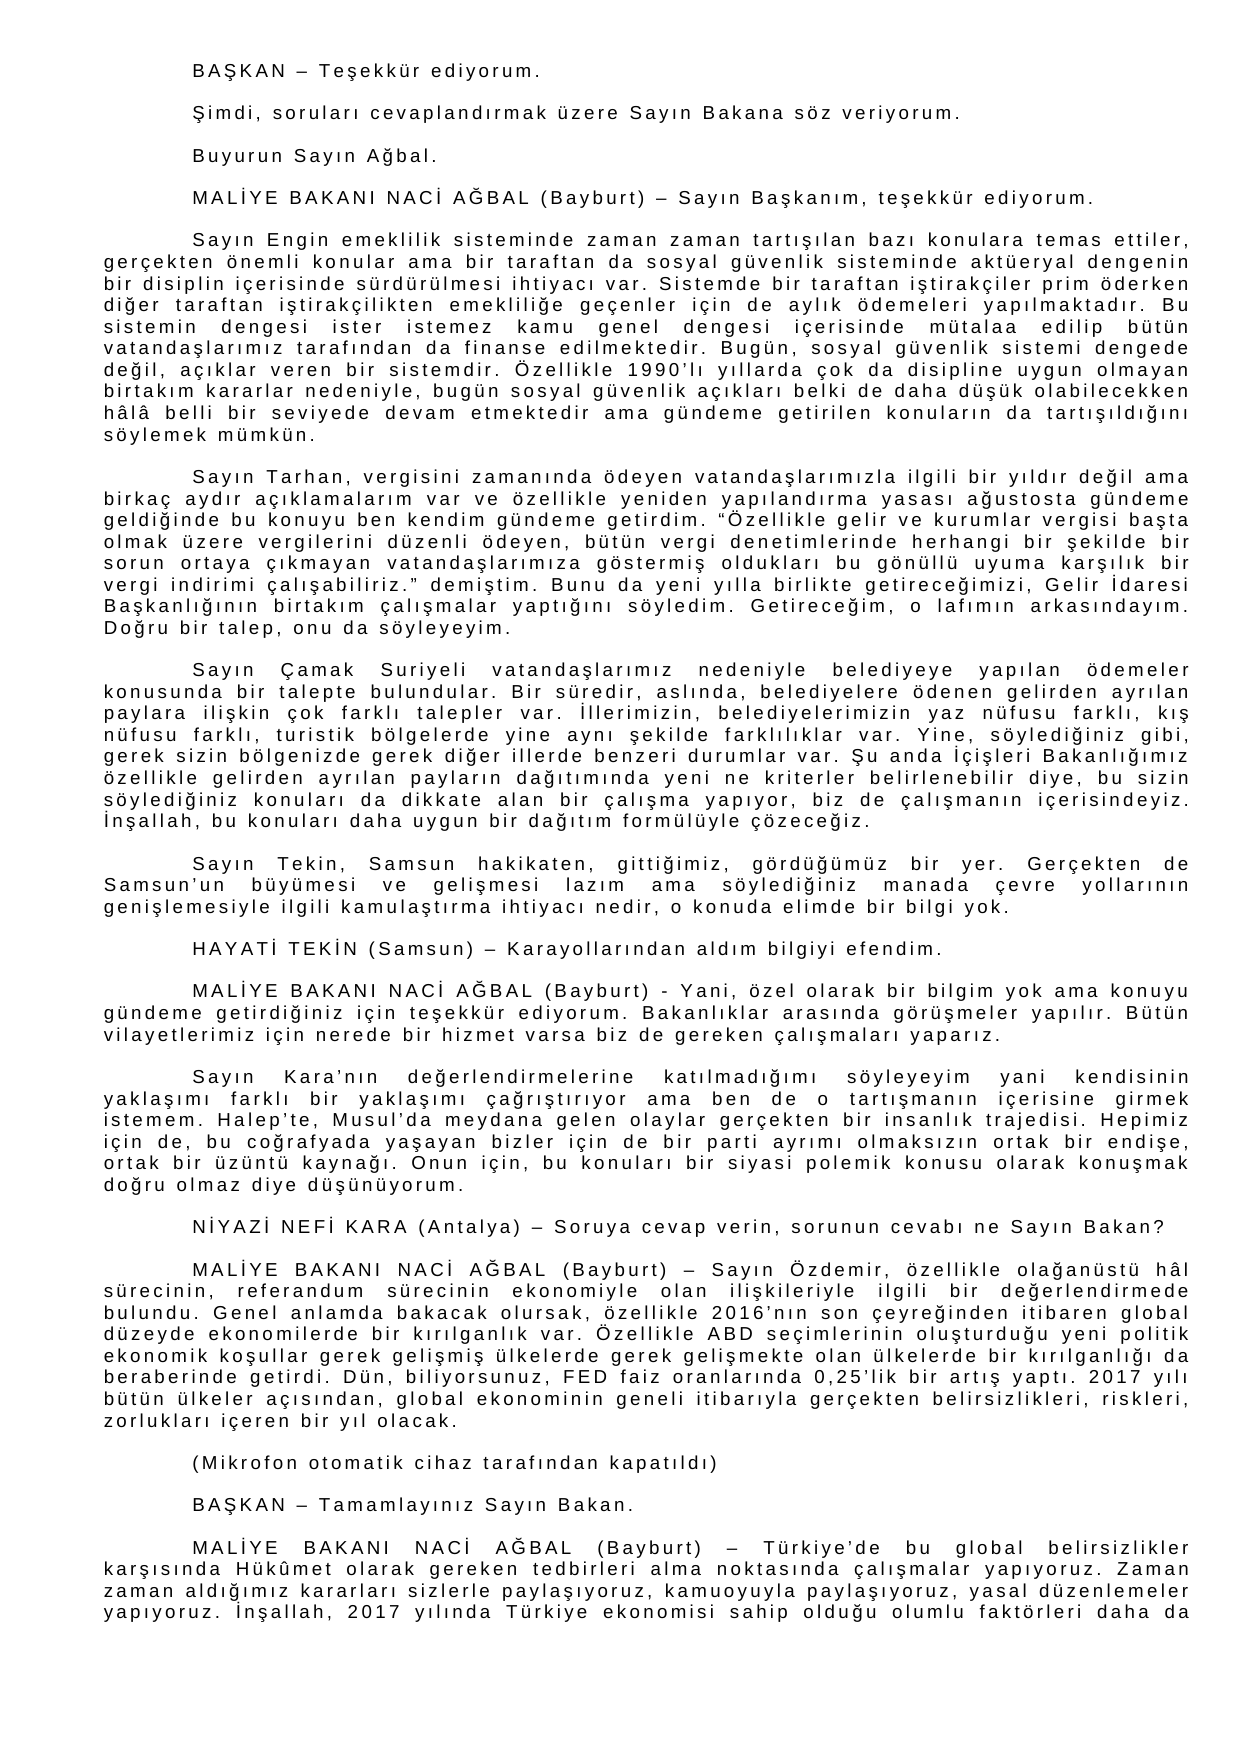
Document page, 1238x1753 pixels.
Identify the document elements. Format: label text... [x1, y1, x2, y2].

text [103, 1537, 1190, 1623]
text Sayın Kara’nın değerlendirmelerine katılmadığımı söyleyeyim yani kendisinin yaklaşımı farklı bir yaklaşımı çağrıştırıyor ama ben de o tartışmanın içerisine girmek istemem. Halep’te, Musul’da meydana gelen olaylar gerçekten bir insanlık trajedisi. Hepimiz için de, bu coğrafyada yaşayan bizler için de bir parti ayrımı olmaksızın ortak bir endişe, ortak bir üzüntü kaynağı. Onun için, bu konuları bir siyasi polemik konusu olarak konuşmak doğru olmaz diye düşünüyorum. [103, 1066, 1190, 1195]
text Sayın Çamak Suriyeli vatandaşlarımız nedeniyle belediyeye yapılan ödemeler konusunda bir talepte bulundular. Bir süredir, aslında, belediyelere ödenen gelirden ayrılan paylara ilişkin çok farklı talepler var. İllerimizin, belediyelerimizin yaz nüfusu farklı, kış nüfusu farklı, turistik bölgelerde yine aynı şekilde farklılıklar var. Yine, söylediğiniz gibi, gerek sizin bölgenizde gerek diğer illerde benzeri durumlar var. Şu anda İçişleri Bakanlığımız özellikle gelirden ayrılan payların dağıtımında yeni ne kriterler belirlenebilir diye, bu sizin söylediğiniz konuları da dikkate alan bir çalışma yapıyor, biz de çalışmanın içerisindeyiz. İnşallah, bu konuları daha uygun bir dağıtım formülüyle çözeceğiz. [103, 659, 1190, 832]
text MALİYE BAKANI NACİ AĞBAL (Bayburt) - Yani, özel olarak bir bilgim yok ama konuyu gündeme getirdiğiniz için teşekkür ediyorum. Bakanlıklar arasında görüşmeler yapılır. Bütün vilayetlerimiz için nerede bir hizmet varsa biz de gereken çalışmaları yaparız. [103, 980, 1190, 1045]
text Sayın Tekin, Samsun hakikaten, gittiğimiz, gördüğümüz bir yer. Gerçekten de Samsun’un büyümesi ve gelişmesi lazım ama söylediğiniz manada çevre yollarının genişlemesiyle ilgili kamulaştırma ihtiyacı nedir, o konuda elimde bir bilgi yok. [103, 852, 1190, 917]
text (Mikrofon otomatik cihaz tarafından kapatıldı) [103, 1452, 1190, 1473]
text Buyurun Sayın Ağbal. [103, 144, 1190, 166]
text BAŞKAN – Tamamlayınız Sayın Bakan. [103, 1494, 1190, 1516]
text HAYATİ TEKİN (Samsun) – Karayollarından aldım bilgiyi efendim. [103, 938, 1190, 959]
text Sayın Tarhan, vergisini zamanında ödeyen vatandaşlarımızla ilgili bir yıldır değil ama birkaç aydır açıklamalarım var ve özellikle yeniden yapılandırma yasası ağustosta gündeme geldiğinde bu konuyu ben kendim gündeme getirdim. “Özellikle gelir ve kurumlar vergisi başta olmak üzere vergilerini düzenli ödeyen, bütün vergi denetimlerinde herhangi bir şekilde bir sorun ortaya çıkmayan vatandaşlarımıza göstermiş oldukları bu gönüllü uyuma karşılık bir vergi indirimi çalışabiliriz.” demiştim. Bunu da yeni yılla birlikte getireceğimizi, Gelir İdaresi Başkanlığının birtakım çalışmalar yaptığını söyledim. Getireceğim, o lafımın arkasındayım. Doğru bir talep, onu da söyleyeyim. [103, 466, 1190, 638]
text MALİYE BAKANI NACİ AĞBAL (Bayburt) – Sayın Özdemir, özellikle olağanüstü hâl sürecinin, referandum sürecinin ekonomiyle olan ilişkileriyle ilgili bir değerlendirmede bulundu. Genel anlamda bakacak olursak, özellikle 2016’nın son çeyreğinden itibaren global düzeyde ekonomilerde bir kırılganlık var. Özellikle ABD seçimlerinin oluşturduğu yeni politik ekonomik koşullar gerek gelişmiş ülkelerde gerek gelişmekte olan ülkelerde bir kırılganlığı da beraberinde getirdi. Dün, biliyorsunuz, FED faiz oranlarında 0,25’lik bir artış yaptı. 2017 yılı bütün ülkeler açısından, global ekonominin geneli itibarıyla gerçekten belirsizlikleri, riskleri, zorlukları içeren bir yıl olacak. [103, 1258, 1190, 1431]
text MALİYE BAKANI NACİ AĞBAL (Bayburt) – Sayın Başkanım, teşekkür ediyorum. [103, 187, 1190, 208]
text BAŞKAN – Teşekkür ediyorum. [103, 60, 1190, 81]
text NİYAZİ NEFİ KARA (Antalya) – Soruya cevap verin, sorunun cevabı ne Sayın Bakan? [103, 1216, 1190, 1238]
text Şimdi, soruları cevaplandırmak üzere Sayın Bakana söz veriyorum. [103, 102, 1190, 124]
text Sayın Engin emeklilik sisteminde zaman zaman tartışılan bazı konulara temas ettiler, gerçekten önemli konular ama bir taraftan da sosyal güvenlik sisteminde aktüeryal dengenin bir disiplin içerisinde sürdürülmesi ihtiyacı var. Sistemde bir taraftan iştirakçiler prim öderken diğer taraftan iştirakçilikten emekliliğe geçenler için de aylık ödemeleri yapılmaktadır. Bu sistemin dengesi ister istemez kamu genel dengesi içerisinde mütalaa edilip bütün vatandaşlarımız tarafından da finanse edilmektedir. Bugün, sosyal güvenlik sistemi dengede değil, açıklar veren bir sistemdir. Özellikle 1990’lı yıllarda çok da disipline uygun olmayan birtakım kararlar nedeniyle, bugün sosyal güvenlik açıkları belki de daha düşük olabilecekken hâlâ belli bir seviyede devam etmektedir ama gündeme getirilen konuların da tartışıldığını söylemek mümkün. [103, 229, 1190, 445]
